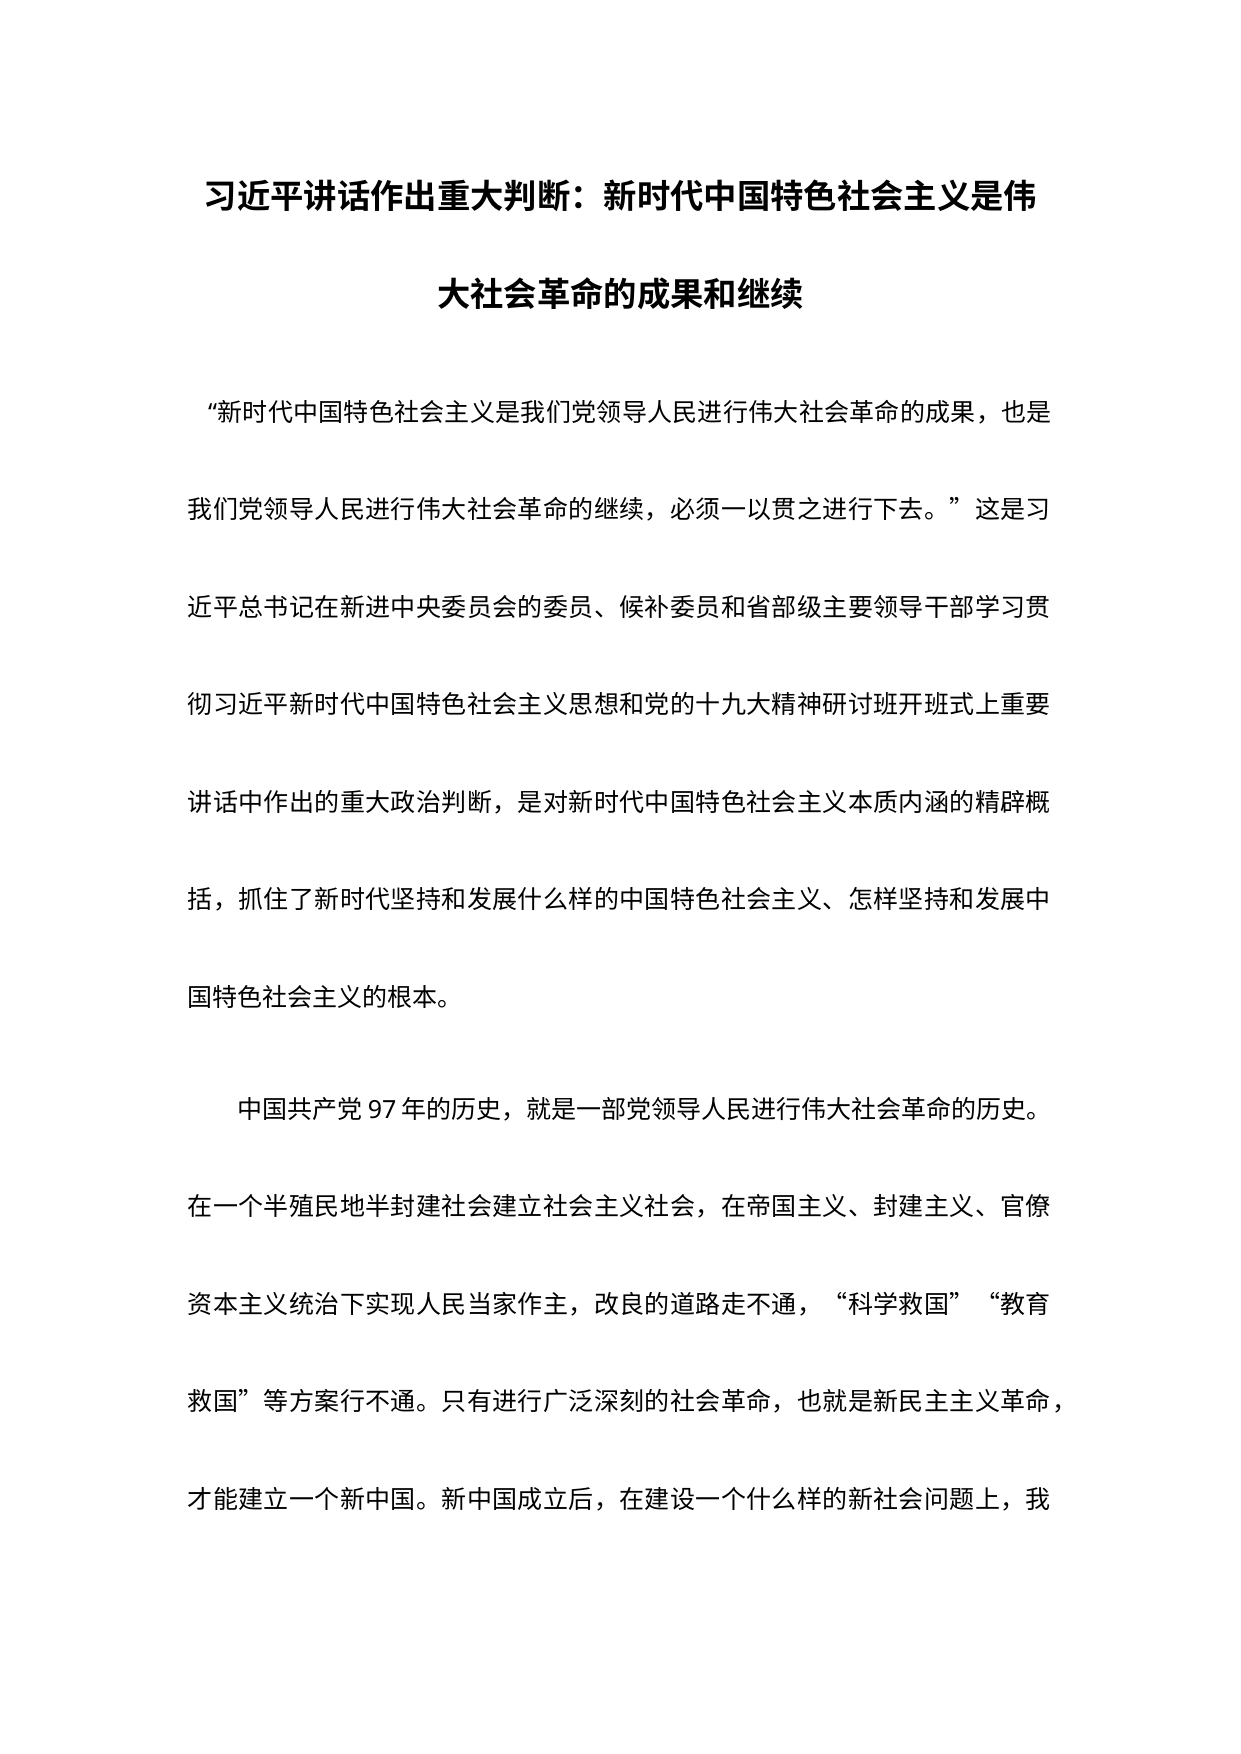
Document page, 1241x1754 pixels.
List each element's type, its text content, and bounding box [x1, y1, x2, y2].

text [187, 1075, 1053, 1530]
text 习近平讲话作出重大判断：新时代中国特色社会主义是伟大社会革命的成果和继续 [187, 162, 1053, 324]
text “新时代中国特色社会主义是我们党领导人民进行伟大社会革命的成果，也是我们党领导人民进行伟大社会革命的继续，必须一以贯之进行下去。”这是习近平总书记在新进中央委员会的委员、候补委员和省部级主要领导干部学习贯彻习近平新时代中国特色社会主义思想和党的十九大精神研讨班开班式上重要讲话中作出的重大政治判断，是对新时代中国特色社会主义本质内涵的精辟概括，抓住了新时代坚持和发展什么样的中国特色社会主义、怎样坚持和发展中国特色社会主义的根本。 [187, 378, 1053, 1028]
